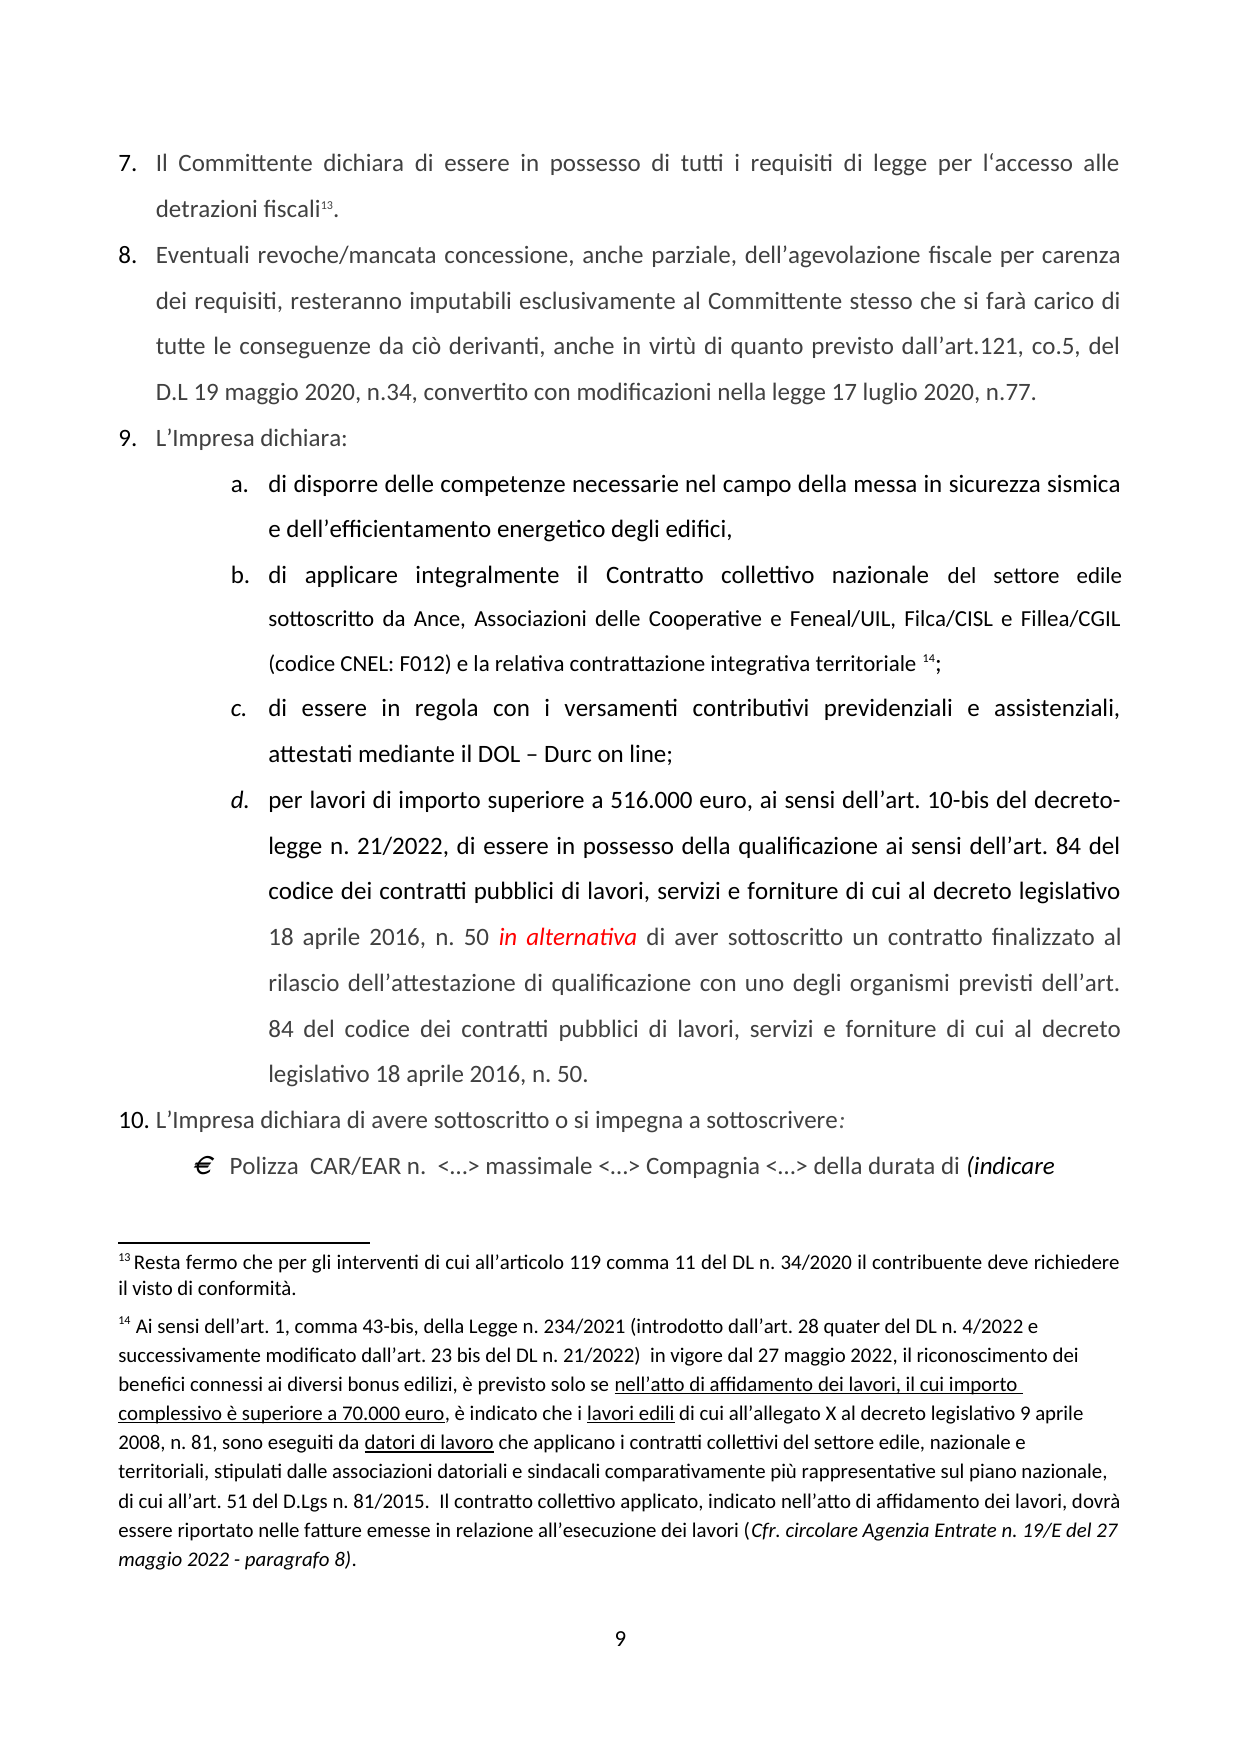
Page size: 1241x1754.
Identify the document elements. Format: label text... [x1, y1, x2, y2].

list per lavori di importo superiore a 516.000 euro, ai sensi dell’art. 10-bis del decreto-legge n. 21/2022, di essere in possesso della qualificazione ai sensi dell’art. 84 del codice dei contratti pubblici di lavori, servizi e forniture di cui al decreto legislativo 18 aprile 2016, n. 50 in alternativa di aver sottoscritto un contratto finalizzato al rilascio dell’attestazione di qualificazione con uno degli organismi previsti dell’art. 84 del codice dei contratti pubblici di lavori, servizi e forniture di cui al decreto legislativo 18 aprile 2016, n. 50. [231, 784, 1122, 1089]
list di essere in regola con i versamenti contributivi previdenziali e assistenziali, attestati mediante il DOL – Durc on line; [231, 693, 1122, 769]
list di disporre delle competenze necessarie nel campo della messa in sicurezza sismica e dell’efficientamento energetico degli edifici, [231, 468, 1122, 544]
list Eventuali revoche/mancata concessione, anche parziale, dell’agevolazione fiscale per carenza dei requisiti, resteranno imputabili esclusivamente al Committente stesso che si farà carico di tutte le conseguenze da ciò derivanti, anche in virtù di quanto previsto dall’art.121, co.5, del D.L 19 maggio 2020, n.34, convertito con modificazioni nella legge 17 luglio 2020, n.77. [118, 239, 1122, 407]
list Polizza CAR/EAR n. <…> massimale <…> Compagnia <…> della durata di (indicare [192, 1150, 1122, 1180]
list L’Impresa dichiara di avere sottoscritto o si impegna a sottoscrivere: [118, 1104, 1122, 1135]
list L’Impresa dichiara: [118, 422, 1122, 452]
list Il Committente dichiara di essere in possesso di tutti i requisiti di legge per l‘accesso alle detrazioni fiscali. [118, 148, 1122, 224]
list di applicare integralmente il Contratto collettivo nazionale del settore edile sottoscritto da Ance, Associazioni delle Cooperative e Feneal/UIL, Filca/CISL e Fillea/CGIL (codice CNEL: F012) e la relativa contrattazione integrativa territoriale ; [231, 559, 1122, 677]
